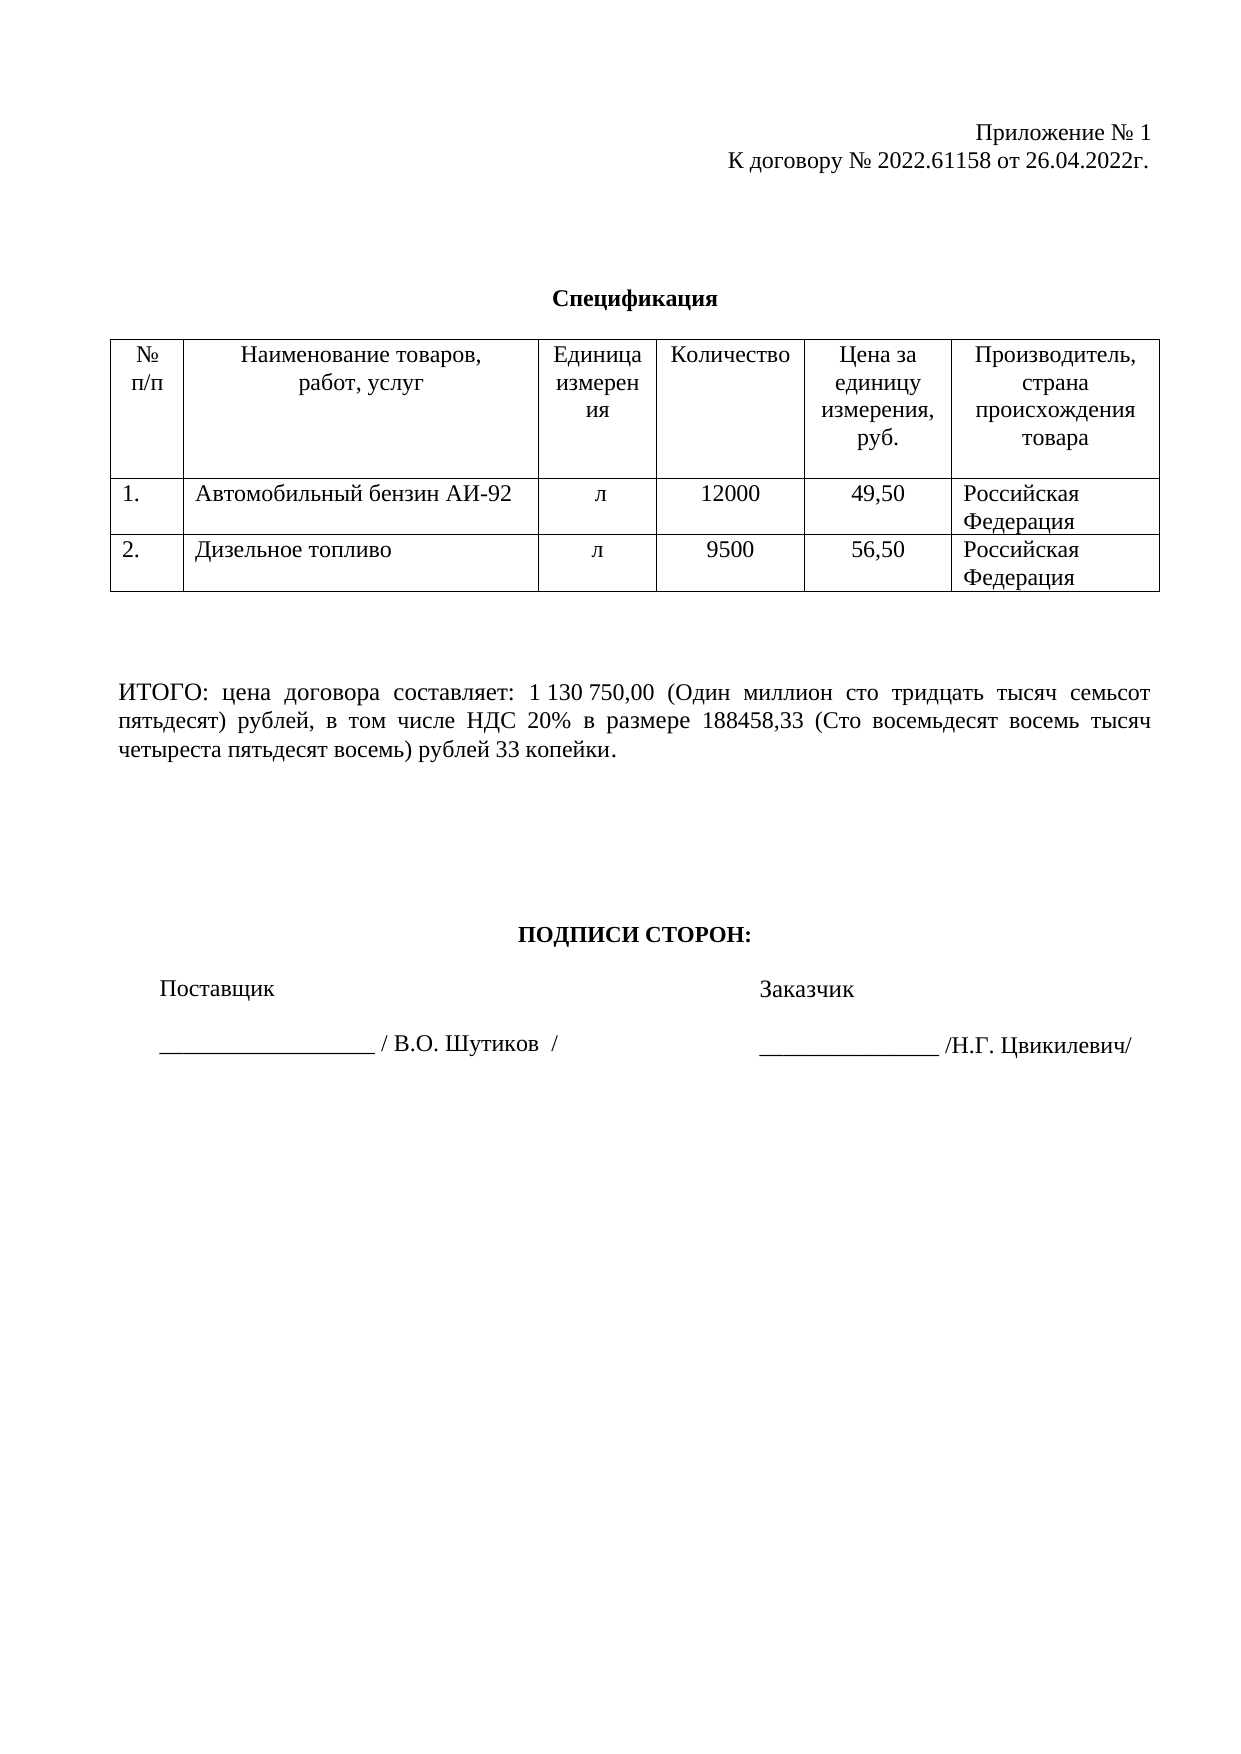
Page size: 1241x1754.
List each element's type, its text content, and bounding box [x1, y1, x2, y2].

table_header Единица измерения [539, 340, 656, 478]
text Приложение № 1 [118, 118, 1152, 146]
table_cell Российская Федерация [952, 479, 1159, 534]
table_header Цена за единицу измерения, руб. [805, 340, 951, 478]
table_header Поставщик __________________ / В.О. Шутиков / [148, 974, 748, 1554]
table_header Наименование товаров, работ, услуг [184, 340, 538, 478]
table_cell 12000 [657, 479, 804, 534]
text ПОДПИСИ СТОРОН: [118, 921, 1152, 947]
text Спецификация [118, 284, 1152, 311]
table_header Производитель, страна происхождения товара [952, 340, 1159, 478]
text ИТОГО: цена договора составляет: 1 130 750,00 (Один миллион сто тридцать тысяч семьсот пятьдесят) рублей, в том числе НДС 20% в размере 188458,33 (Сто восемьдесят восемь тысяч четыреста пятьдесят восемь) рублей 33 копейки. [118, 677, 1152, 763]
table_header № п/п [111, 340, 183, 478]
table_cell 49,50 [805, 479, 951, 534]
table_cell 9500 [657, 535, 804, 591]
table_cell 1. [111, 479, 183, 534]
table_cell 2. [111, 535, 183, 591]
table_cell л [539, 535, 656, 591]
table_cell 56,50 [805, 535, 951, 591]
table_header Количество [657, 340, 804, 478]
table_cell л [539, 479, 656, 534]
table_cell Дизельное топливо [184, 535, 538, 591]
text К договору № 2022.61158 от 26.04.2022г. [118, 146, 1152, 173]
table_cell Автомобильный бензин АИ-92 [184, 479, 538, 534]
table_header Заказчик _______________ /Н.Г. Цвикилевич/ [748, 974, 1240, 1554]
table_cell Российская Федерация [952, 535, 1159, 591]
